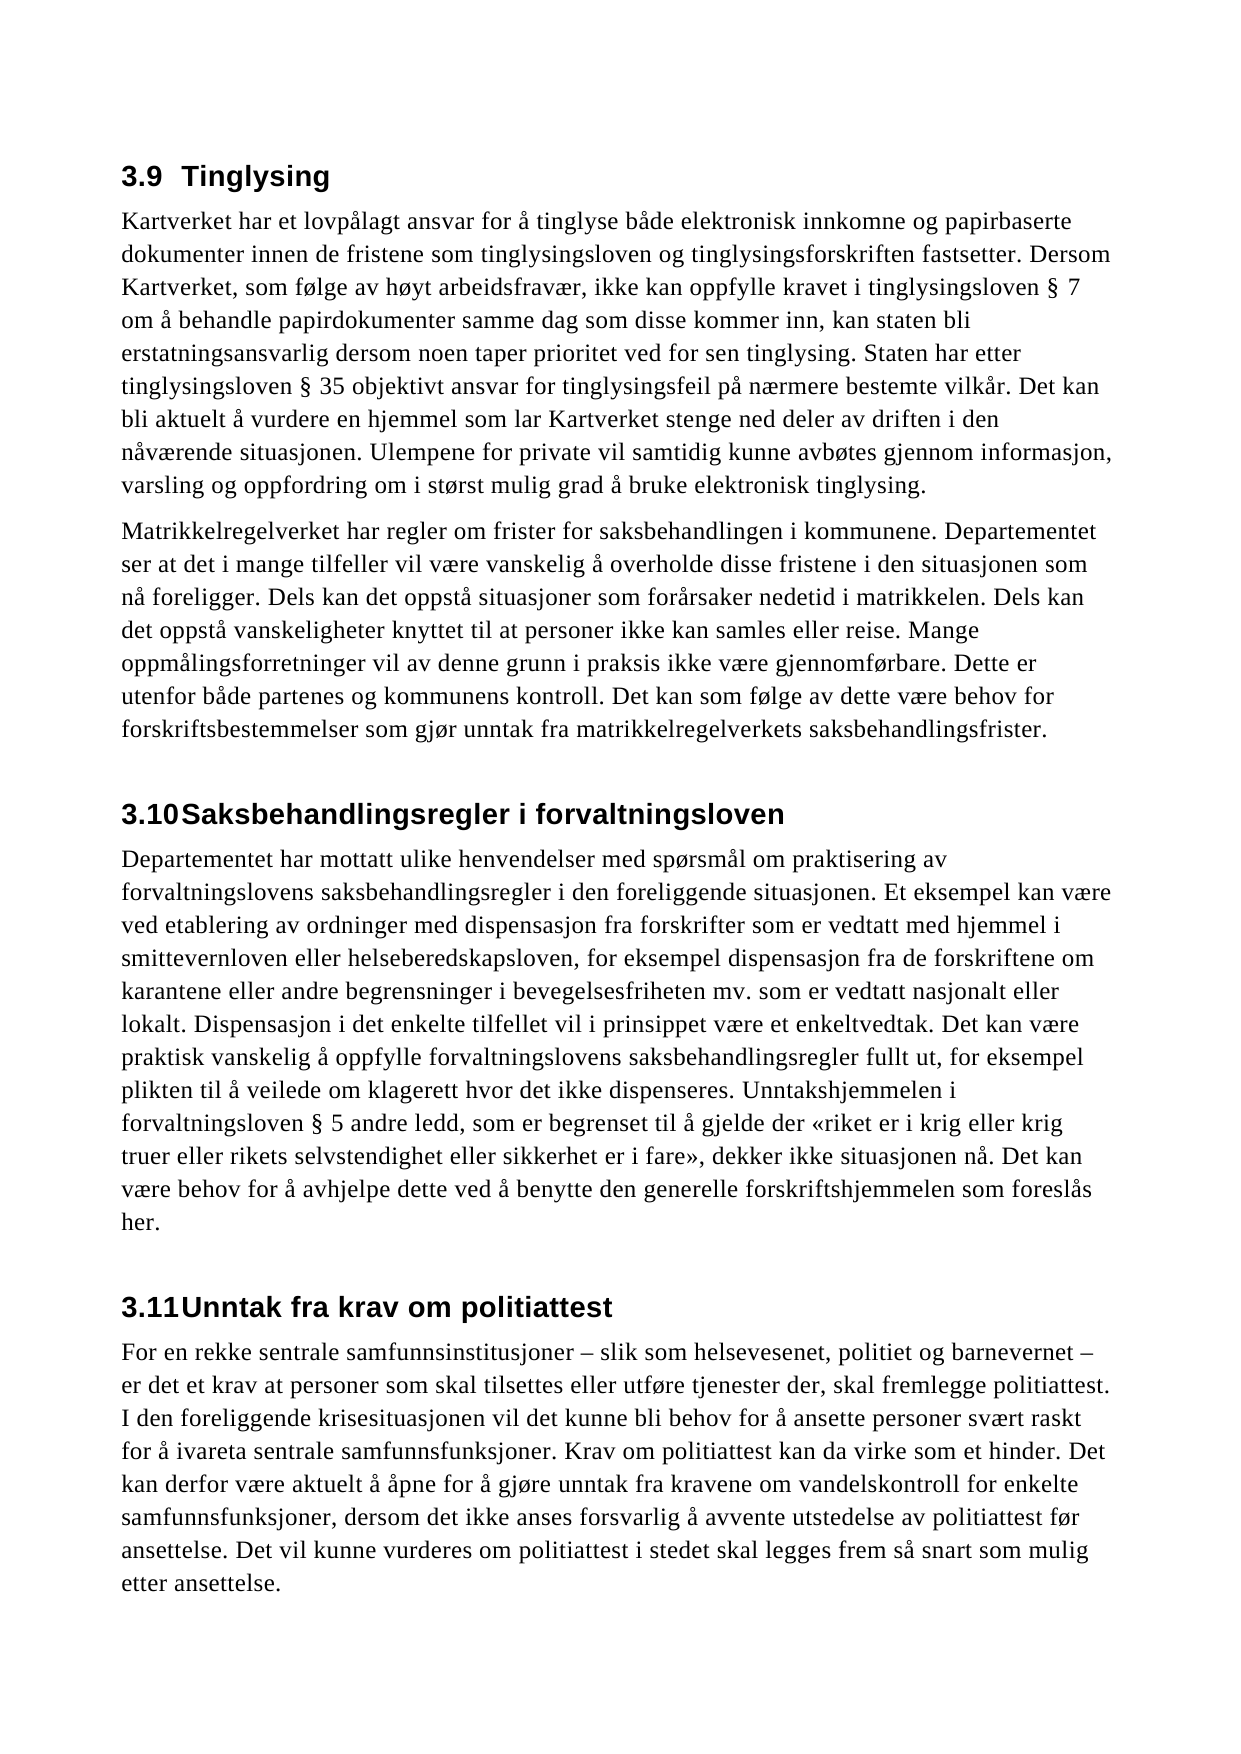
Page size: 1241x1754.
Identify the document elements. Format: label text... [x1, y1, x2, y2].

subtitle Saksbehandlingsregler i forvaltningsloven [121, 797, 1119, 831]
text Kartverket har et lovpålagt ansvar for å tinglyse både elektronisk innkomne og papirbaserte dokumenter innen de fristene som tinglysingsloven og tinglysingsforskriften fastsetter. Dersom Kartverket, som følge av høyt arbeidsfravær, ikke kan oppfylle kravet i tinglysingsloven § 7 om å behandle papirdokumenter samme dag som disse kommer inn, kan staten bli erstatningsansvarlig dersom noen taper prioritet ved for sen tinglysing. Staten har etter tinglysingsloven § 35 objektivt ansvar for tinglysingsfeil på nærmere bestemte vilkår. Det kan bli aktuelt å vurdere en hjemmel som lar Kartverket stenge ned deler av driften i den nåværende situasjonen. Ulempene for private vil samtidig kunne avbøtes gjennom informasjon, varsling og oppfordring om i størst mulig grad å bruke elektronisk tinglysing. [121, 206, 1119, 499]
text For en rekke sentrale samfunnsinstitusjoner – slik som helsevesenet, politiet og barnevernet – er det et krav at personer som skal tilsettes eller utføre tjenester der, skal fremlegge politiattest. I den foreliggende krisesituasjonen vil det kunne bli behov for å ansette personer svært raskt for å ivareta sentrale samfunnsfunksjoner. Krav om politiattest kan da virke som et hinder. Det kan derfor være aktuelt å åpne for å gjøre unntak fra kravene om vandelskontroll for enkelte samfunnsfunksjoner, dersom det ikke anses forsvarlig å avvente utstedelse av politiattest før ansettelse. Det vil kunne vurderes om politiattest i stedet skal legges frem så snart som mulig etter ansettelse. [121, 1337, 1119, 1597]
text Matrikkelregelverket har regler om frister for saksbehandlingen i kommunene. Departementet ser at det i mange tilfeller vil være vanskelig å overholde disse fristene i den situasjonen som nå foreligger. Dels kan det oppstå situasjoner som forårsaker nedetid i matrikkelen. Dels kan det oppstå vanskeligheter knyttet til at personer ikke kan samles eller reise. Mange oppmålingsforretninger vil av denne grunn i praksis ikke være gjennomførbare. Dette er utenfor både partenes og kommunens kontroll. Det kan som følge av dette være behov for forskriftsbestemmelser som gjør unntak fra matrikkelregelverkets saksbehandlingsfrister. [121, 516, 1119, 743]
subtitle Unntak fra krav om politiattest [121, 1290, 1119, 1324]
subtitle Tinglysing [121, 159, 1119, 193]
text Departementet har mottatt ulike henvendelser med spørsmål om praktisering av forvaltningslovens saksbehandlingsregler i den foreliggende situasjonen. Et eksempel kan være ved etablering av ordninger med dispensasjon fra forskrifter som er vedtatt med hjemmel i smittevernloven eller helseberedskapsloven, for eksempel dispensasjon fra de forskriftene om karantene eller andre begrensninger i bevegelsesfriheten mv. som er vedtatt nasjonalt eller lokalt. Dispensasjon i det enkelte tilfellet vil i prinsippet være et enkeltvedtak. Det kan være praktisk vanskelig å oppfylle forvaltningslovens saksbehandlingsregler fullt ut, for eksempel plikten til å veilede om klagerett hvor det ikke dispenseres. Unntakshjemmelen i forvaltningsloven § 5 andre ledd, som er begrenset til å gjelde der «riket er i krig eller krig truer eller rikets selvstendighet eller sikkerhet er i fare», dekker ikke situasjonen nå. Det kan være behov for å avhjelpe dette ved å benytte den generelle forskriftshjemmelen som foreslås her. [121, 844, 1119, 1236]
